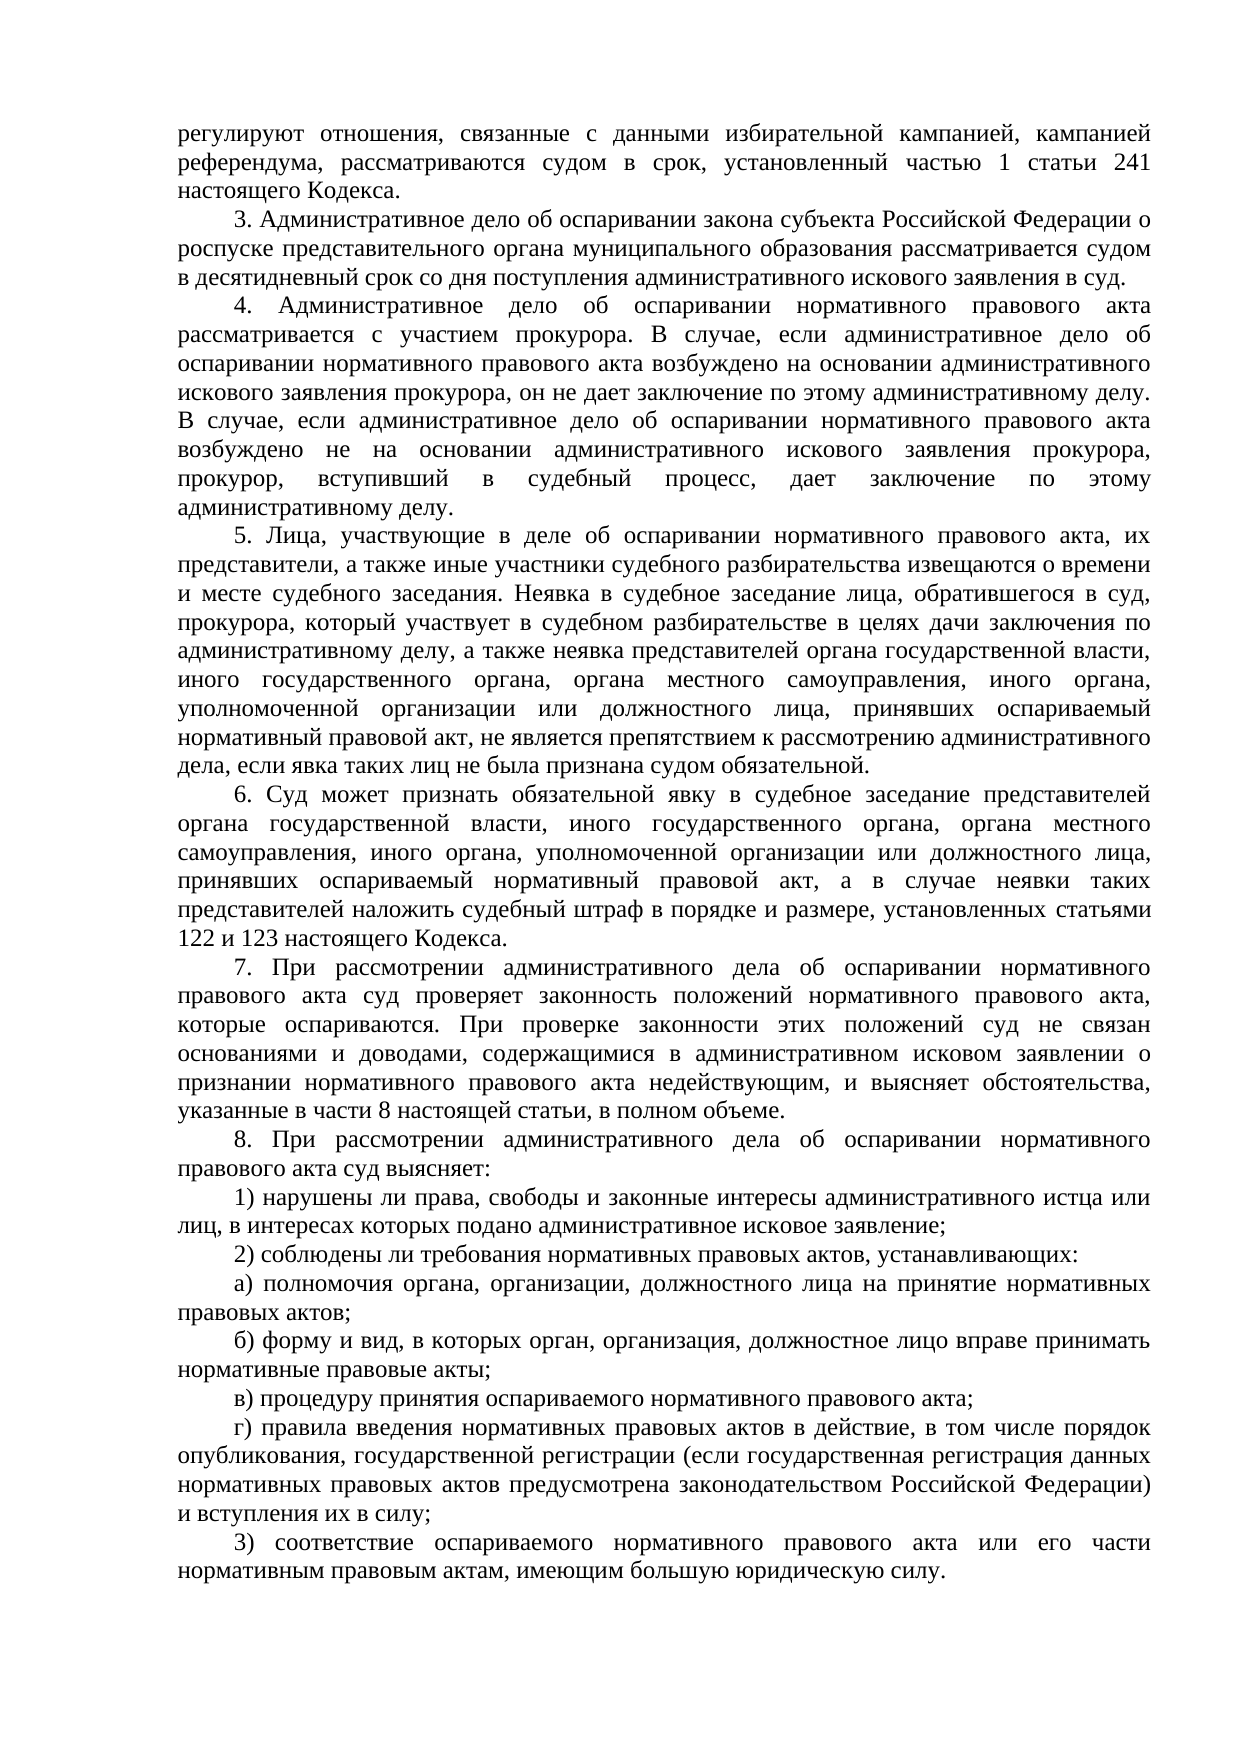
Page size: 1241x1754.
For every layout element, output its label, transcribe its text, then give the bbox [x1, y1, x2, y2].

text 1) нарушены ли права, свободы и законные интересы административного истца или лиц, в интересах которых подано административное исковое заявление; [177, 1182, 1152, 1239]
text 6. Суд может признать обязательной явку в судебное заседание представителей органа государственной власти, иного государственного органа, органа местного самоуправления, иного органа, уполномоченной организации или должностного лица, принявших оспариваемый нормативный правовой акт, а в случае неявки таких представителей наложить судебный штраф в порядке и размере, установленных статьями 122 и 123 настоящего Кодекса. [177, 779, 1152, 952]
text 3) соответствие оспариваемого нормативного правового акта или его части нормативным правовым актам, имеющим большую юридическую силу. [177, 1527, 1152, 1584]
text 2) соблюдены ли требования нормативных правовых актов, устанавливающих: [177, 1239, 1152, 1268]
text б) форму и вид, в которых орган, организация, должностное лицо вправе принимать нормативные правовые акты; [177, 1326, 1152, 1383]
text г) правила введения нормативных правовых актов в действие, в том числе порядок опубликования, государственной регистрации (если государственная регистрация данных нормативных правовых актов предусмотрена законодательством Российской Федерации) и вступления их в силу; [177, 1412, 1152, 1527]
text 8. При рассмотрении административного дела об оспаривании нормативного правового акта суд выясняет: [177, 1124, 1152, 1182]
text в) процедуру принятия оспариваемого нормативного правового акта; [177, 1383, 1152, 1412]
text 7. При рассмотрении административного дела об оспаривании нормативного правового акта суд проверяет законность положений нормативного правового акта, которые оспариваются. При проверке законности этих положений суд не связан основаниями и доводами, содержащимися в административном исковом заявлении о признании нормативного правового акта недействующим, и выясняет обстоятельства, указанные в части 8 настоящей статьи, в полном объеме. [177, 952, 1152, 1124]
text 4. Административное дело об оспаривании нормативного правового акта рассматривается с участием прокурора. В случае, если административное дело об оспаривании нормативного правового акта возбуждено на основании административного искового заявления прокурора, он не дает заключение по этому административному делу. В случае, если административное дело об оспаривании нормативного правового акта возбуждено не на основании административного искового заявления прокурора, прокурор, вступивший в судебный процесс, дает заключение по этому административному делу. [177, 291, 1152, 521]
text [177, 118, 1152, 204]
text а) полномочия органа, организации, должностного лица на принятие нормативных правовых актов; [177, 1268, 1152, 1326]
text 3. Административное дело об оспаривании закона субъекта Российской Федерации о роспуске представительного органа муниципального образования рассматривается судом в десятидневный срок со дня поступления административного искового заявления в суд. [177, 204, 1152, 291]
text 5. Лица, участвующие в деле об оспаривании нормативного правового акта, их представители, а также иные участники судебного разбирательства извещаются о времени и месте судебного заседания. Неявка в судебное заседание лица, обратившегося в суд, прокурора, который участвует в судебном разбирательстве в целях дачи заключения по административному делу, а также неявка представителей органа государственной власти, иного государственного органа, органа местного самоуправления, иного органа, уполномоченной организации или должностного лица, принявших оспариваемый нормативный правовой акт, не является препятствием к рассмотрению административного дела, если явка таких лиц не была признана судом обязательной. [177, 521, 1152, 779]
